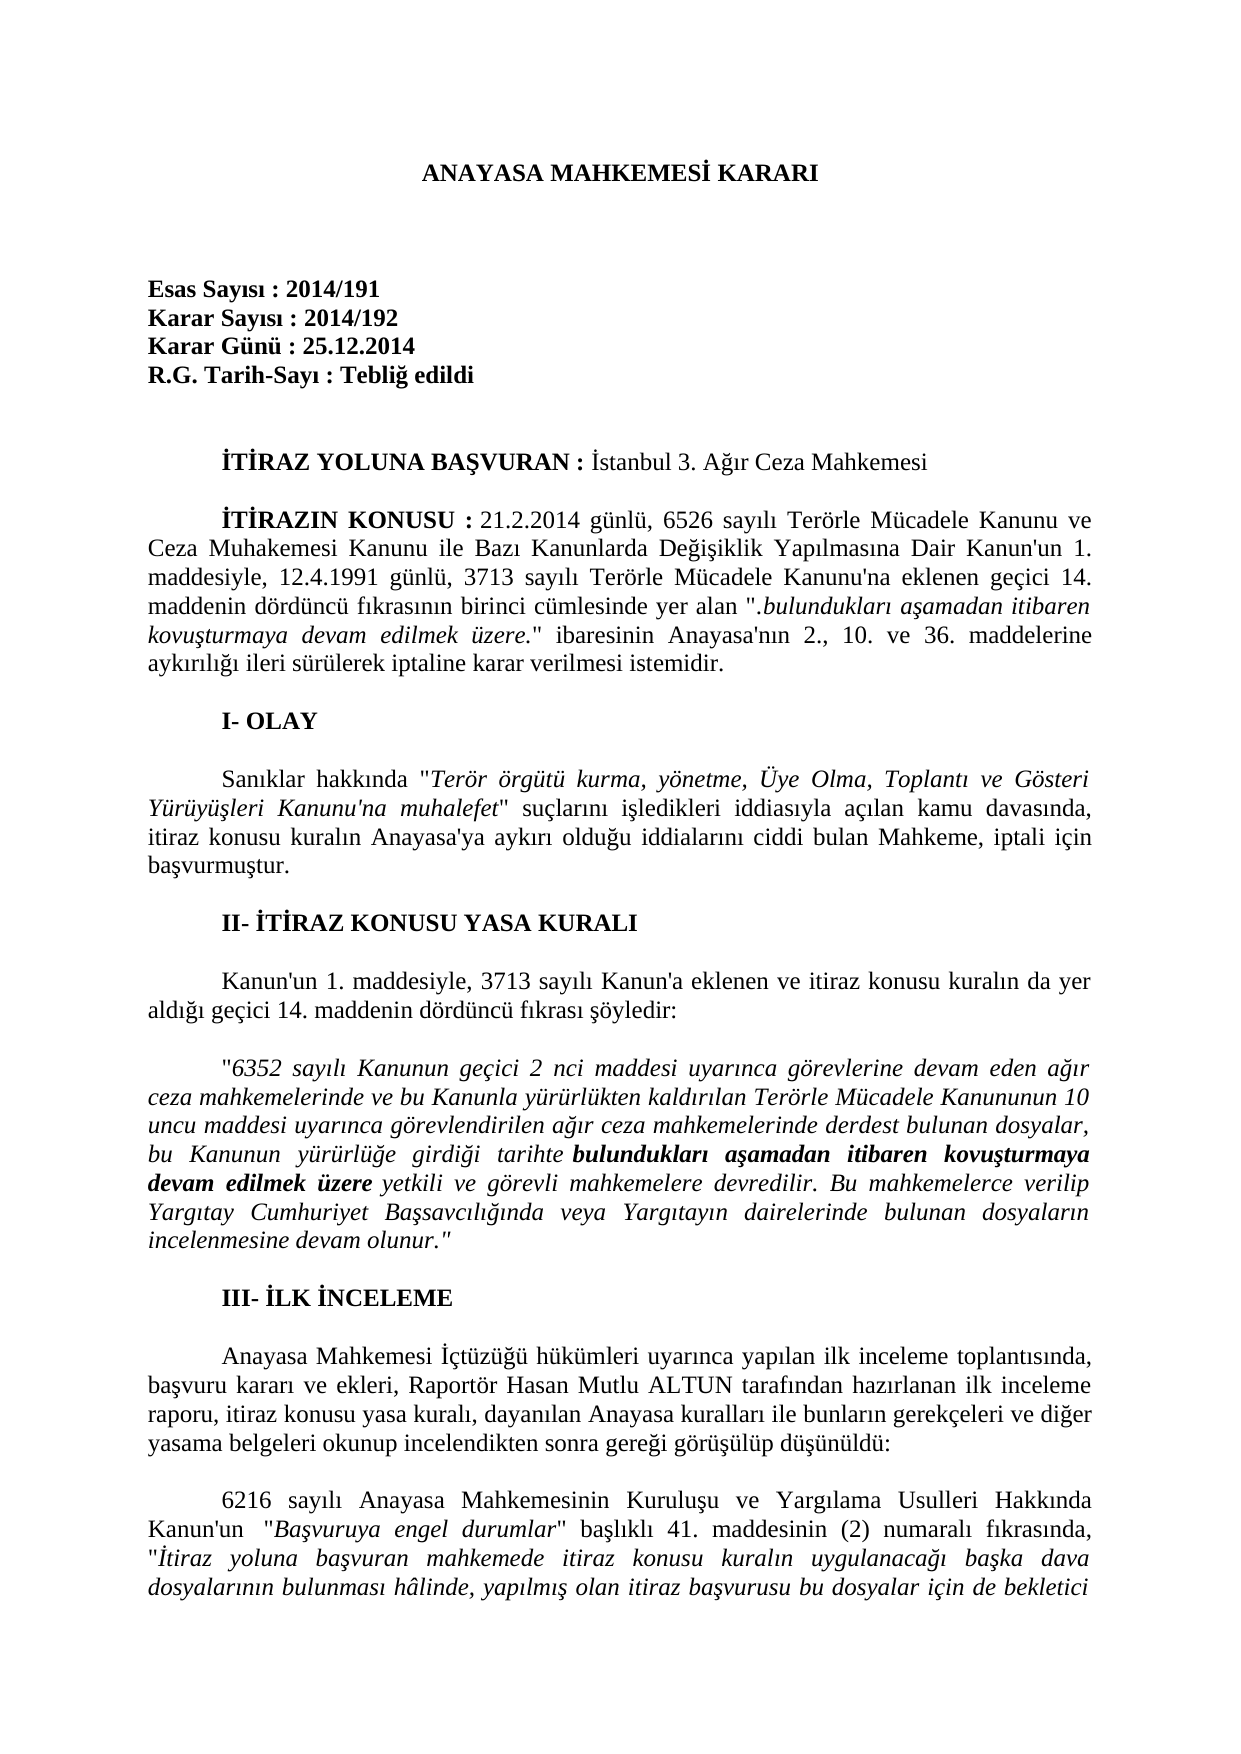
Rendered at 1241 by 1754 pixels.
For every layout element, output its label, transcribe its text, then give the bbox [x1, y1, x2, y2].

text I- OLAY [148, 706, 1093, 735]
text Kanun'un 1. maddesiyle, 3713 sayılı Kanun'a eklenen ve itiraz konusu kuralın da yer aldığı geçici 14. maddenin dördüncü fıkrası şöyledir: [148, 966, 1093, 1024]
text İTİRAZ YOLUNA BAŞVURAN : İstanbul 3. Ağır Ceza Mahkemesi [148, 447, 1093, 476]
text Sanıklar hakkında "Terör örgütü kurma, yönetme, Üye Olma, Toplantı ve Gösteri Yürüyüşleri Kanunu'na muhalefet" suçlarını işledikleri iddiasıyla açılan kamu davasında, itiraz konusu kuralın Anayasa'ya aykırı olduğu iddialarını ciddi bulan Mahkeme, iptali için başvurmuştur. [148, 764, 1093, 879]
text R.G. Tarih-Sayı : Tebliğ edildi [148, 360, 1093, 389]
text ANAYASA MAHKEMESİ KARARI [148, 158, 1093, 187]
text Karar Sayısı : 2014/192 [148, 303, 1093, 331]
text İTİRAZIN KONUSU : 21.2.2014 günlü, 6526 sayılı Terörle Mücadele Kanunu ve Ceza Muhakemesi Kanunu ile Bazı Kanunlarda Değişiklik Yapılmasına Dair Kanun'un 1. maddesiyle, 12.4.1991 günlü, 3713 sayılı Terörle Mücadele Kanunu'na eklenen geçici 14. maddenin dördüncü fıkrasının birinci cümlesinde yer alan ".bulundukları aşamadan itibaren kovuşturmaya devam edilmek üzere." ibaresinin Anayasa'nın 2., 10. ve 36. maddelerine aykırılığı ileri sürülerek iptaline karar verilmesi istemidir. [148, 505, 1093, 677]
text Esas Sayısı : 2014/191 [148, 274, 1093, 303]
text II- İTİRAZ KONUSU YASA KURALI [148, 908, 1093, 937]
text Anayasa Mahkemesi İçtüzüğü hükümleri uyarınca yapılan ilk inceleme toplantısında, başvuru kararı ve ekleri, Raportör Hasan Mutlu ALTUN tarafından hazırlanan ilk inceleme raporu, itiraz konusu yasa kuralı, dayanılan Anayasa kuralları ile bunların gerekçeleri ve diğer yasama belgeleri okunup incelendikten sonra gereği görüşülüp düşünüldü: [148, 1341, 1093, 1456]
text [148, 1486, 1093, 1601]
text III- İLK İNCELEME [148, 1283, 1093, 1312]
text "6352 sayılı Kanunun geçici 2 nci maddesi uyarınca görevlerine devam eden ağır ceza mahkemelerinde ve bu Kanunla yürürlükten kaldırılan Terörle Mücadele Kanununun 10 uncu maddesi uyarınca görevlendirilen ağır ceza mahkemelerinde derdest bulunan dosyalar, bu Kanunun yürürlüğe girdiği tarihte bulundukları aşamadan itibaren kovuşturmaya devam edilmek üzere yetkili ve görevli mahkemelere devredilir. Bu mahkemelerce verilip Yargıtay Cumhuriyet Başsavcılığında veya Yargıtayın dairelerinde bulunan dosyaların incelenmesine devam olunur." [148, 1053, 1093, 1254]
text Karar Günü : 25.12.2014 [148, 331, 1093, 360]
